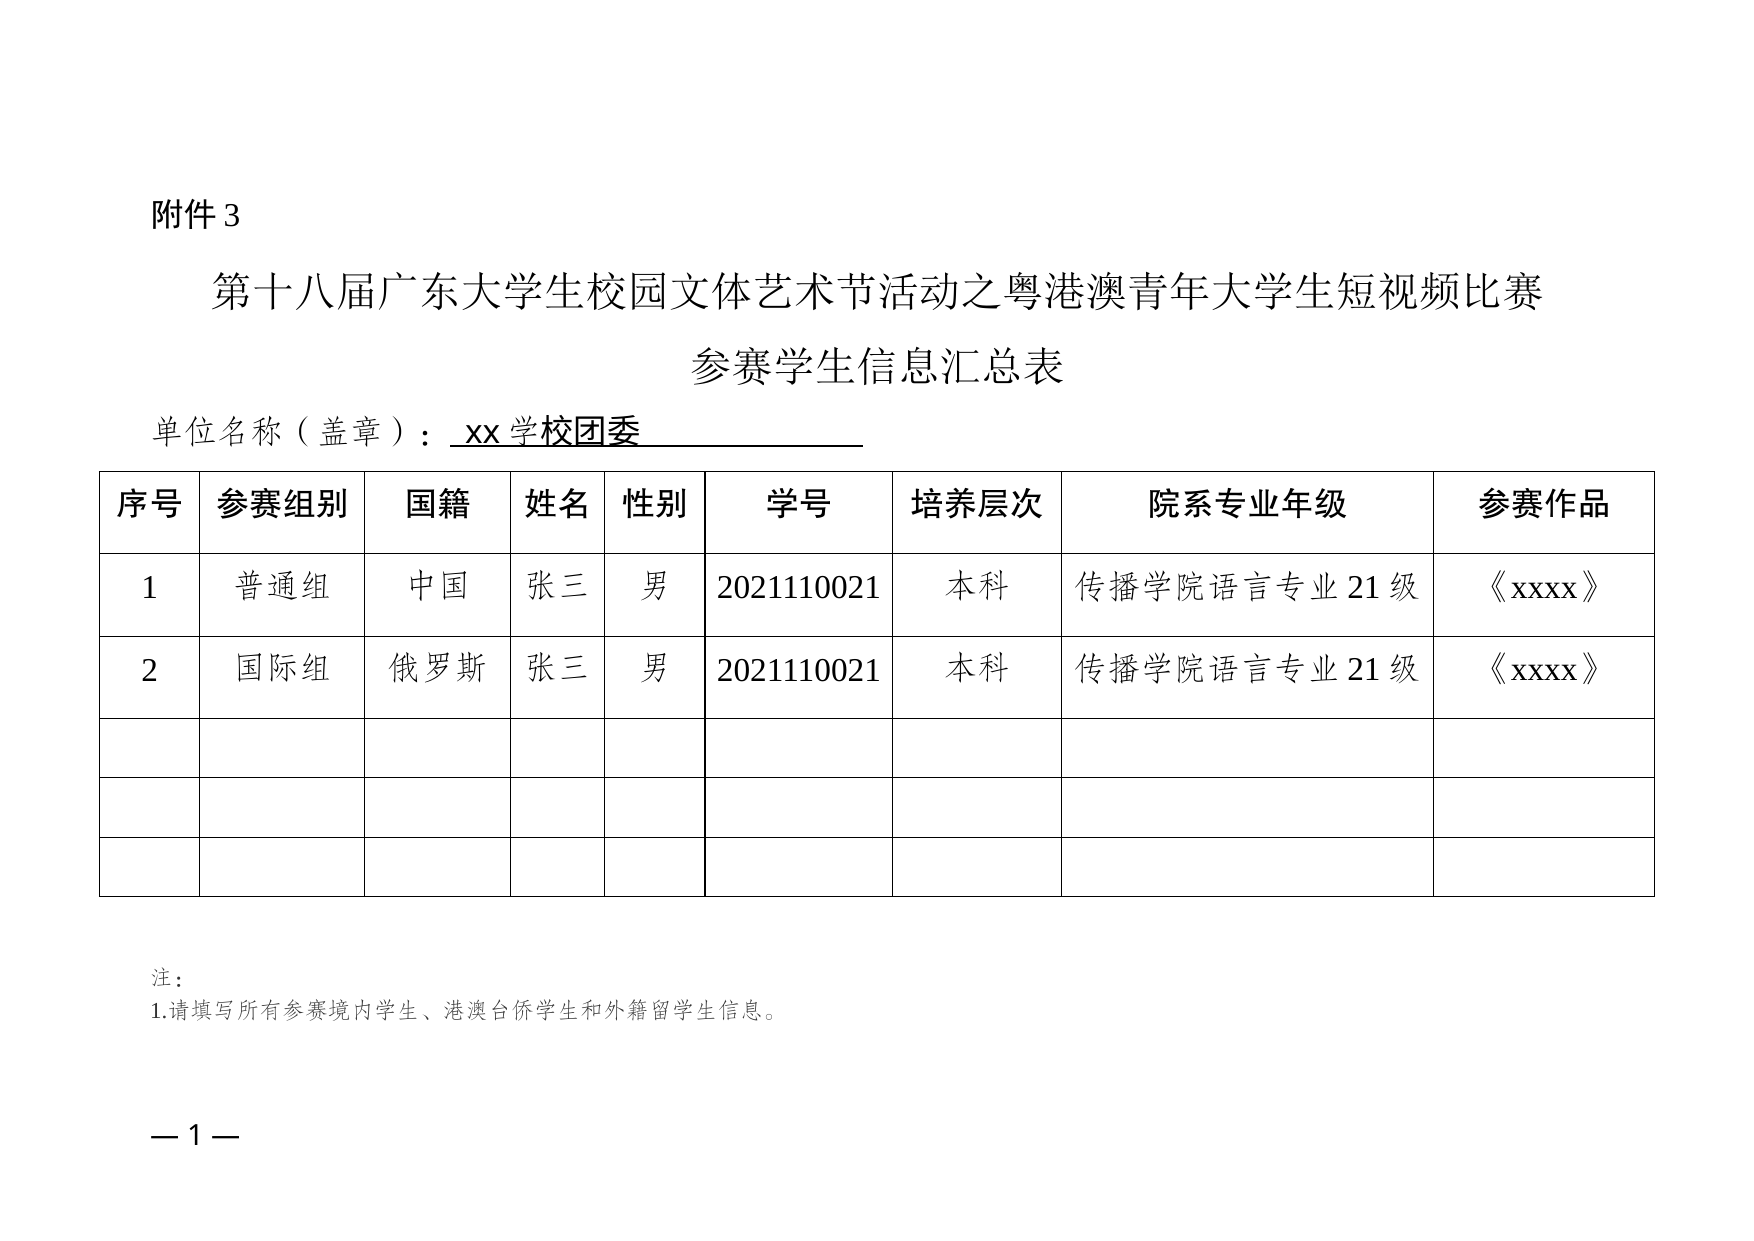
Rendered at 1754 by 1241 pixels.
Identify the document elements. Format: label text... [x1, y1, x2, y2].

table_cell [893, 719, 1061, 777]
table_cell [511, 719, 604, 777]
table_cell [100, 778, 199, 837]
table_cell 《xxxx》 [1434, 554, 1654, 636]
table_cell [1434, 778, 1654, 837]
table_cell [605, 778, 704, 837]
table_cell [365, 719, 510, 777]
table_cell [511, 838, 604, 896]
table_header 学号 [706, 472, 892, 553]
table_cell 俄罗斯 [365, 637, 510, 718]
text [150, 994, 1604, 1027]
table_cell 2 [100, 637, 199, 718]
table_cell [605, 719, 704, 777]
table_cell [200, 719, 364, 777]
table_cell 2021110021 [706, 554, 892, 636]
table_cell 本科 [893, 637, 1061, 718]
table_cell [365, 838, 510, 896]
table_cell 男 [605, 554, 704, 636]
table_header 参赛作品 [1434, 472, 1654, 553]
table_header 院系专业年级 [1062, 472, 1433, 553]
table_cell [1062, 719, 1433, 777]
table_cell [893, 778, 1061, 837]
table_cell 男 [605, 637, 704, 718]
table_cell [511, 778, 604, 837]
table_cell 张三 [511, 554, 604, 636]
table_header 序号 [100, 472, 199, 553]
table_cell 本科 [893, 554, 1061, 636]
table_cell [1434, 719, 1654, 777]
table_cell 普通组 [200, 554, 364, 636]
table_cell 中国 [365, 554, 510, 636]
text 参赛学生信息汇总表 [150, 321, 1604, 396]
table_cell [893, 838, 1061, 896]
table_cell [706, 778, 892, 837]
table_cell 传播学院语言专业21级 [1062, 637, 1433, 718]
table_cell [100, 719, 199, 777]
table_cell [200, 838, 364, 896]
table_cell 张三 [511, 637, 604, 718]
table_header 姓名 [511, 472, 604, 553]
table_cell [1434, 838, 1654, 896]
table_cell 传播学院语言专业21级 [1062, 554, 1433, 636]
table_cell 2021110021 [706, 637, 892, 718]
table_cell [1062, 778, 1433, 837]
table_cell [706, 838, 892, 896]
text 附件3 [150, 181, 1604, 246]
table_cell [706, 719, 892, 777]
text 注： [150, 962, 1604, 994]
table_cell [365, 778, 510, 837]
text 第十八届广东大学生校园文体艺术节活动之粤港澳青年大学生短视频比赛 [150, 246, 1604, 321]
table_header 性别 [605, 472, 704, 553]
table_cell [100, 838, 199, 896]
table_cell [605, 838, 704, 896]
table_header 培养层次 [893, 472, 1061, 553]
table_cell [1062, 838, 1433, 896]
table_header 国籍 [365, 472, 510, 553]
table_header 参赛组别 [200, 472, 364, 553]
table_cell 1 [100, 554, 199, 636]
table_cell [200, 778, 364, 837]
table_cell 《xxxx》 [1434, 637, 1654, 718]
text 单位名称（盖章）： xx学校团委 [150, 396, 1604, 455]
table_cell 国际组 [200, 637, 364, 718]
